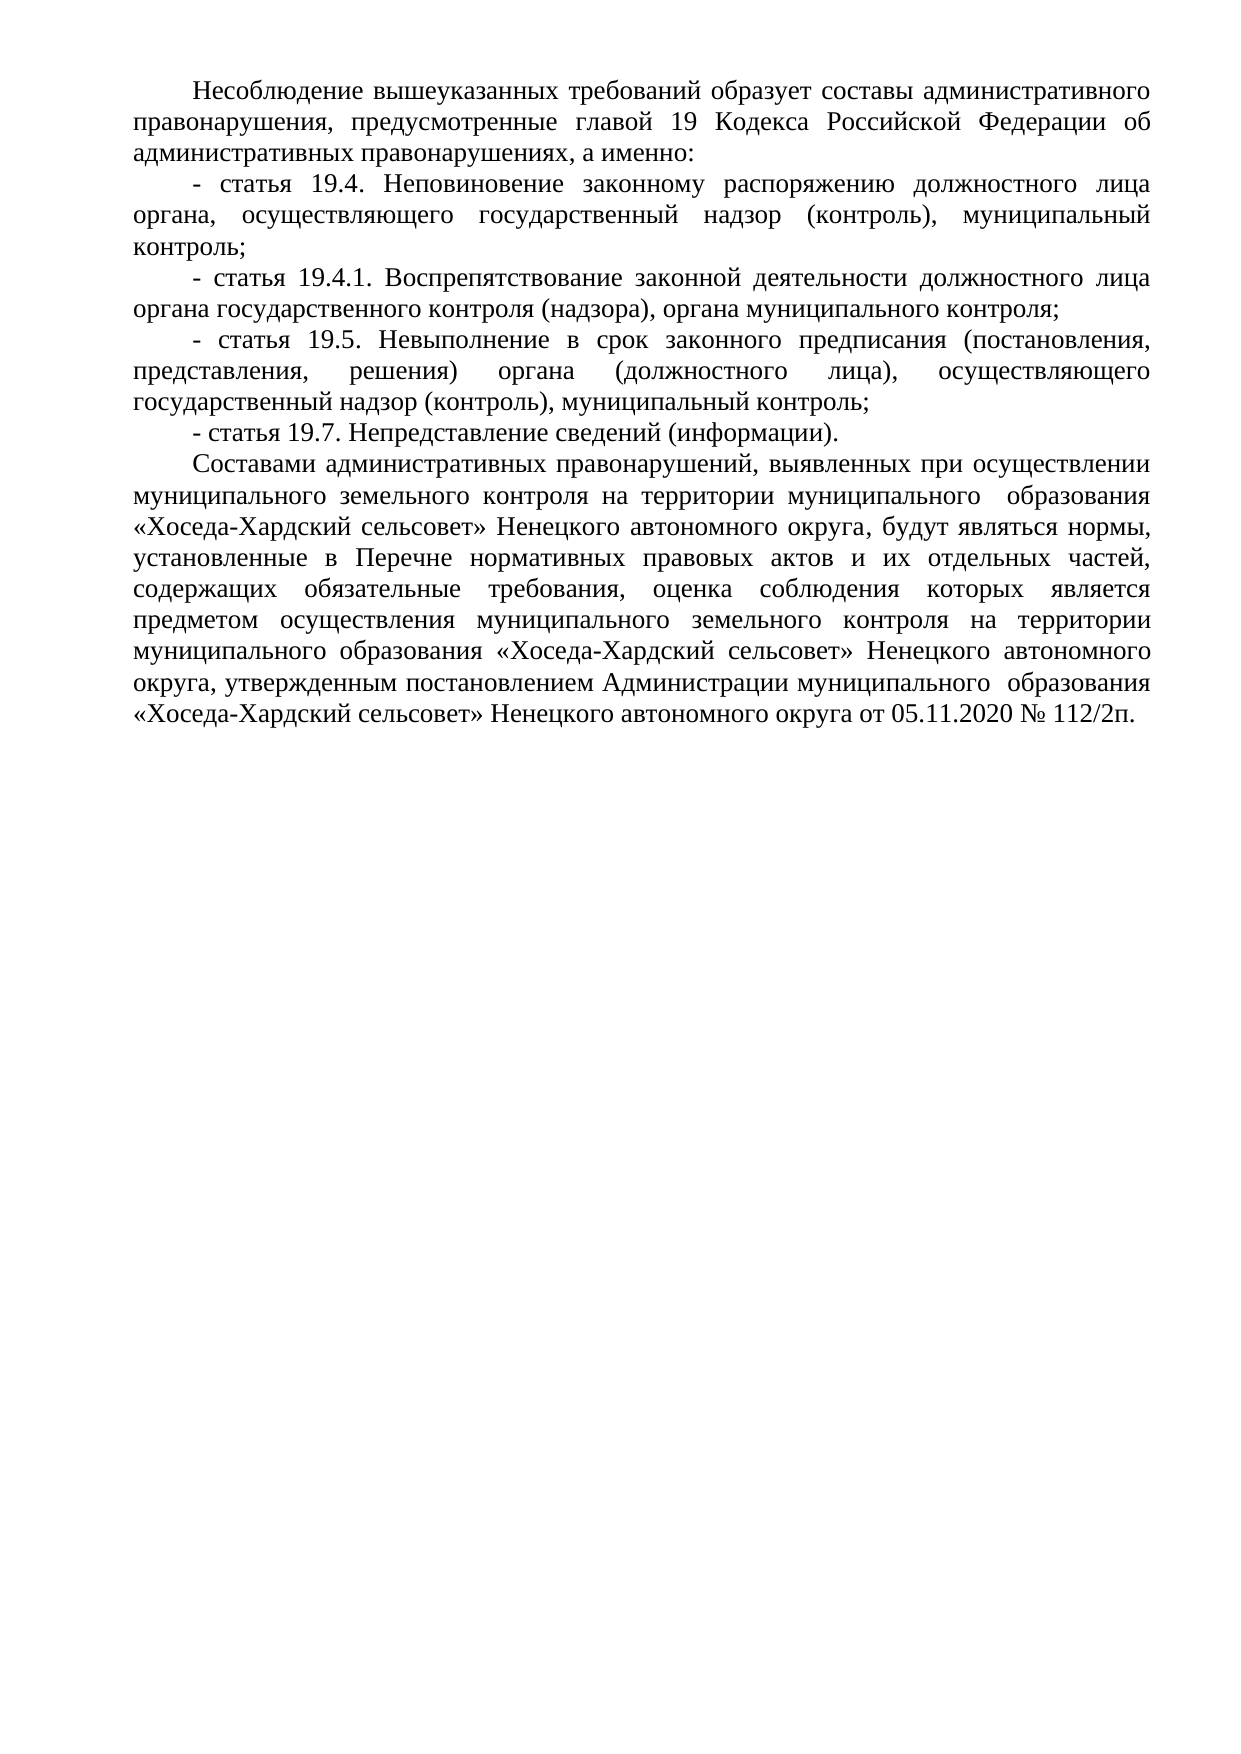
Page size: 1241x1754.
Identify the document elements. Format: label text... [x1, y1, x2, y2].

text Несоблюдение вышеуказанных требований образует составы административного правонарушения, предусмотренные главой 19 Кодекса Российской Федерации об административных правонарушениях, а именно: [133, 74, 1152, 167]
text Составами административных правонарушений, выявленных при осуществлении муниципального земельного контроля на территории муниципального образования «Хоседа-Хардский сельсовет» Ненецкого автономного округа, будут являться нормы, установленные в Перечне нормативных правовых актов и их отдельных частей, содержащих обязательные требования, оценка соблюдения которых является предметом осуществления муниципального земельного контроля на территории муниципального образования «Хоседа-Хардский сельсовет» Ненецкого автономного округа, утвержденным постановлением Администрации муниципального образования «Хоседа-Хардский сельсовет» Ненецкого автономного округа от 05.11.2020 № 112/2п. [133, 448, 1152, 728]
text - статья 19.4.1. Воспрепятствование законной деятельности должностного лица органа государственного контроля (надзора), органа муниципального контроля; [133, 261, 1152, 323]
text - статья 19.7. Непредставление сведений (информации). [133, 416, 1152, 448]
text - статья 19.4. Неповиновение законному распоряжению должностного лица органа, осуществляющего государственный надзор (контроль), муниципальный контроль; [133, 167, 1152, 261]
text - статья 19.5. Невыполнение в срок законного предписания (постановления, представления, решения) органа (должностного лица), осуществляющего государственный надзор (контроль), муниципальный контроль; [133, 323, 1152, 416]
